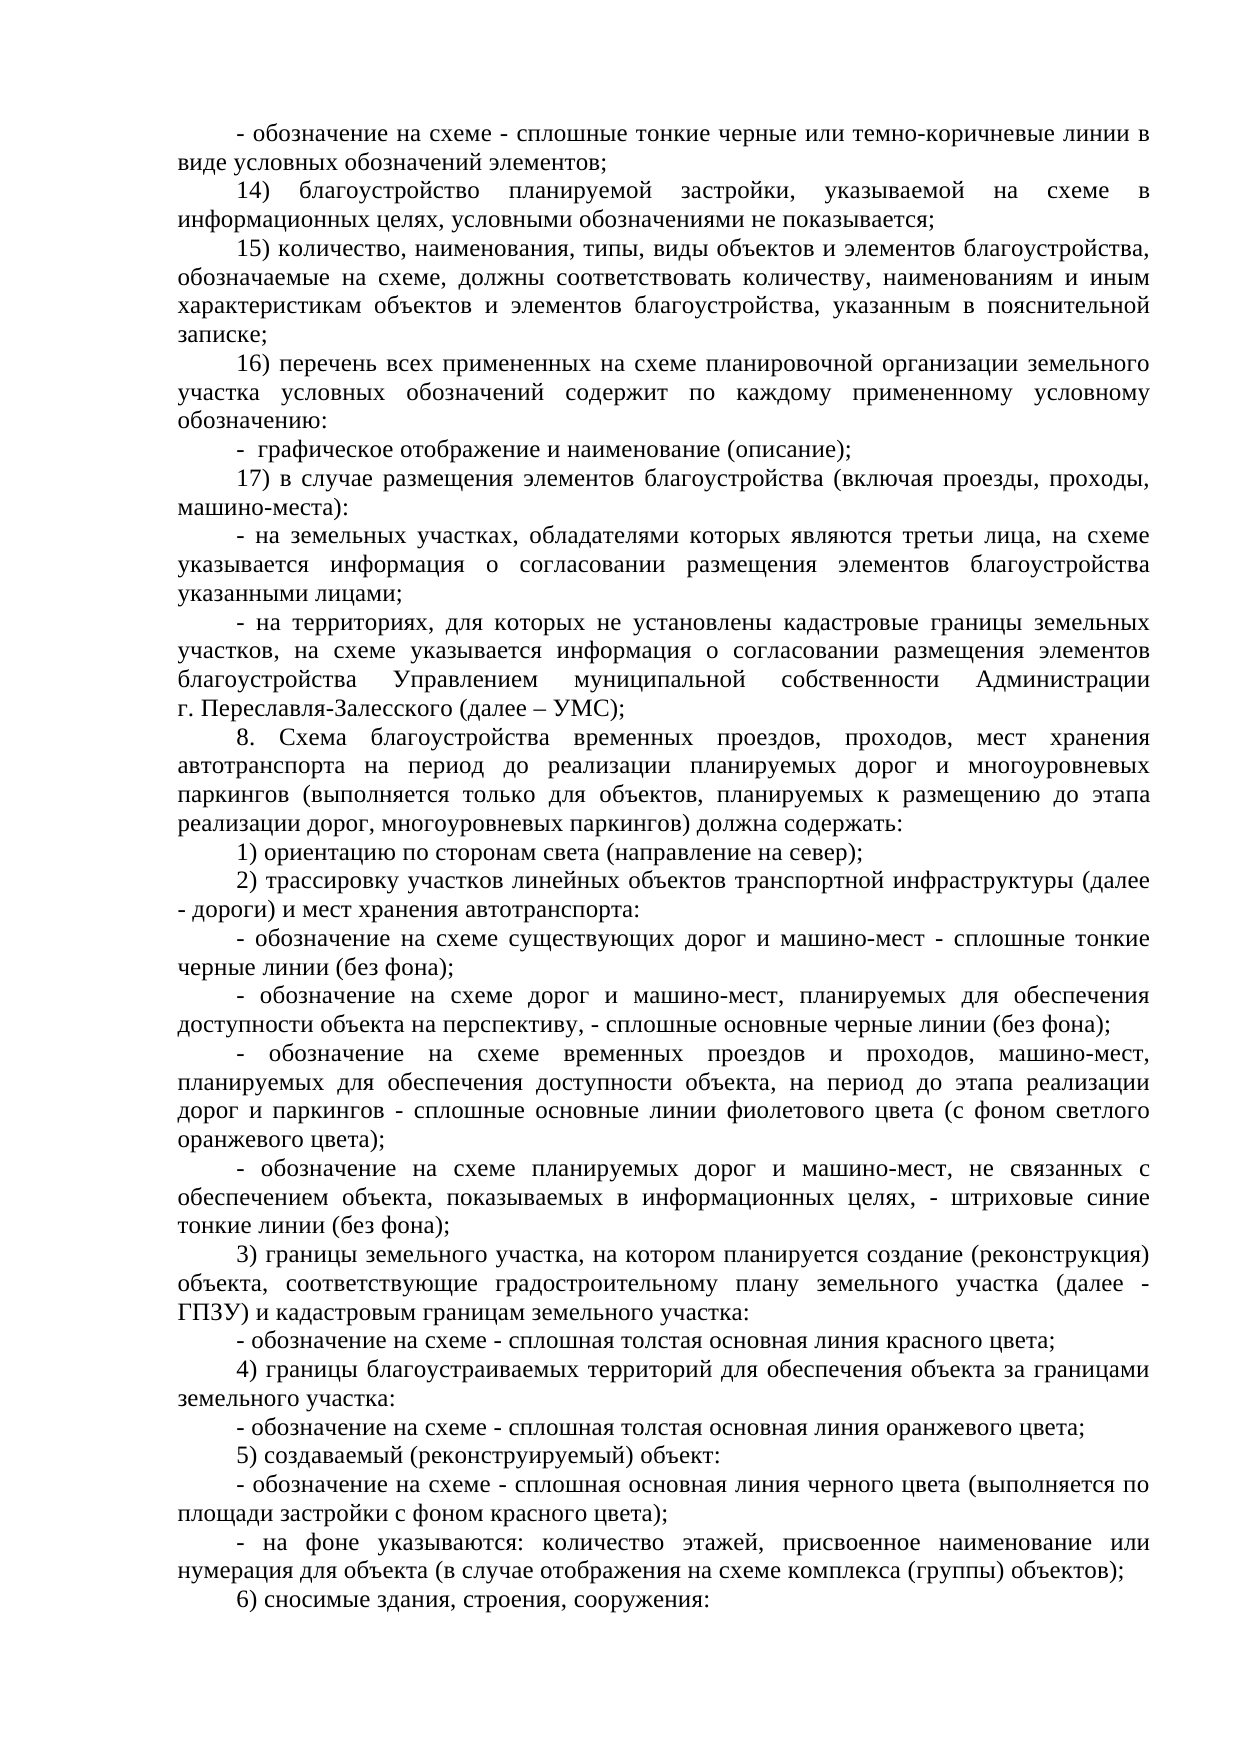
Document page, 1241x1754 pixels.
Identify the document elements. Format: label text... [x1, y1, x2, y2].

text 1) ориентацию по сторонам света (направление на север); [177, 837, 1152, 866]
text 2) трассировку участков линейных объектов транспортной инфраструктуры (далее - дороги) и мест хранения автотранспорта: [177, 866, 1152, 923]
text 17) в случае размещения элементов благоустройства (включая проезды, проходы, машино-места): [177, 463, 1152, 521]
text 5) создаваемый (реконструируемый) объект: [177, 1441, 1152, 1469]
text 4) границы благоустраиваемых территорий для обеспечения объекта за границами земельного участка: [177, 1354, 1152, 1412]
text - обозначение на схеме планируемых дорог и машино-мест, не связанных с обеспечением объекта, показываемых в информационных целях, - штриховые синие тонкие линии (без фона); [177, 1153, 1152, 1239]
text 3) границы земельного участка, на котором планируется создание (реконструкция) объекта, соответствующие градостроительному плану земельного участка (далее - ГПЗУ) и кадастровым границам земельного участка: [177, 1239, 1152, 1326]
text 6) сносимые здания, строения, сооружения: [177, 1584, 1152, 1613]
text - на земельных участках, обладателями которых являются третьи лица, на схеме указывается информация о согласовании размещения элементов благоустройства указанными лицами; [177, 521, 1152, 607]
text 15) количество, наименования, типы, виды объектов и элементов благоустройства, обозначаемые на схеме, должны соответствовать количеству, наименованиям и иным характеристикам объектов и элементов благоустройства, указанным в пояснительной записке; [177, 233, 1152, 348]
text - обозначение на схеме временных проездов и проходов, машино-мест, планируемых для обеспечения доступности объекта, на период до этапа реализации дорог и паркингов - сплошные основные линии фиолетового цвета (с фоном светлого оранжевого цвета); [177, 1038, 1152, 1153]
text - графическое отображение и наименование (описание); [177, 434, 1152, 463]
text - обозначение на схеме - сплошная толстая основная линия красного цвета; [177, 1326, 1152, 1354]
text - обозначение на схеме дорог и машино-мест, планируемых для обеспечения доступности объекта на перспективу, - сплошные основные черные линии (без фона); [177, 981, 1152, 1038]
text - обозначение на схеме - сплошная основная линия черного цвета (выполняется по площади застройки с фоном красного цвета); [177, 1469, 1152, 1527]
text - обозначение на схеме существующих дорог и машино-мест - сплошные тонкие черные линии (без фона); [177, 923, 1152, 981]
text 14) благоустройство планируемой застройки, указываемой на схеме в информационных целях, условными обозначениями не показывается; [177, 176, 1152, 233]
text 16) перечень всех примененных на схеме планировочной организации земельного участка условных обозначений содержит по каждому примененному условному обозначению: [177, 348, 1152, 434]
text - обозначение на схеме - сплошная толстая основная линия оранжевого цвета; [177, 1412, 1152, 1441]
text - на территориях, для которых не установлены кадастровые границы земельных участков, на схеме указывается информация о согласовании размещения элементов благоустройства Управлением муниципальной собственности Администрации г. Переславля-Залесского (далее – ); [177, 607, 1152, 722]
text - обозначение на схеме - сплошные тонкие черные или темно-коричневые линии в виде условных обозначений элементов; [177, 118, 1152, 176]
text - на фоне указываются: количество этажей, присвоенное наименование или нумерация для объекта (в случае отображения на схеме комплекса (группы) объектов); [177, 1527, 1152, 1584]
text 8. Схема благоустройства временных проездов, проходов, мест хранения автотранспорта на период до реализации планируемых дорог и многоуровневых паркингов (выполняется только для объектов, планируемых к размещению до этапа реализации дорог, многоуровневых паркингов) должна содержать: [177, 722, 1152, 837]
